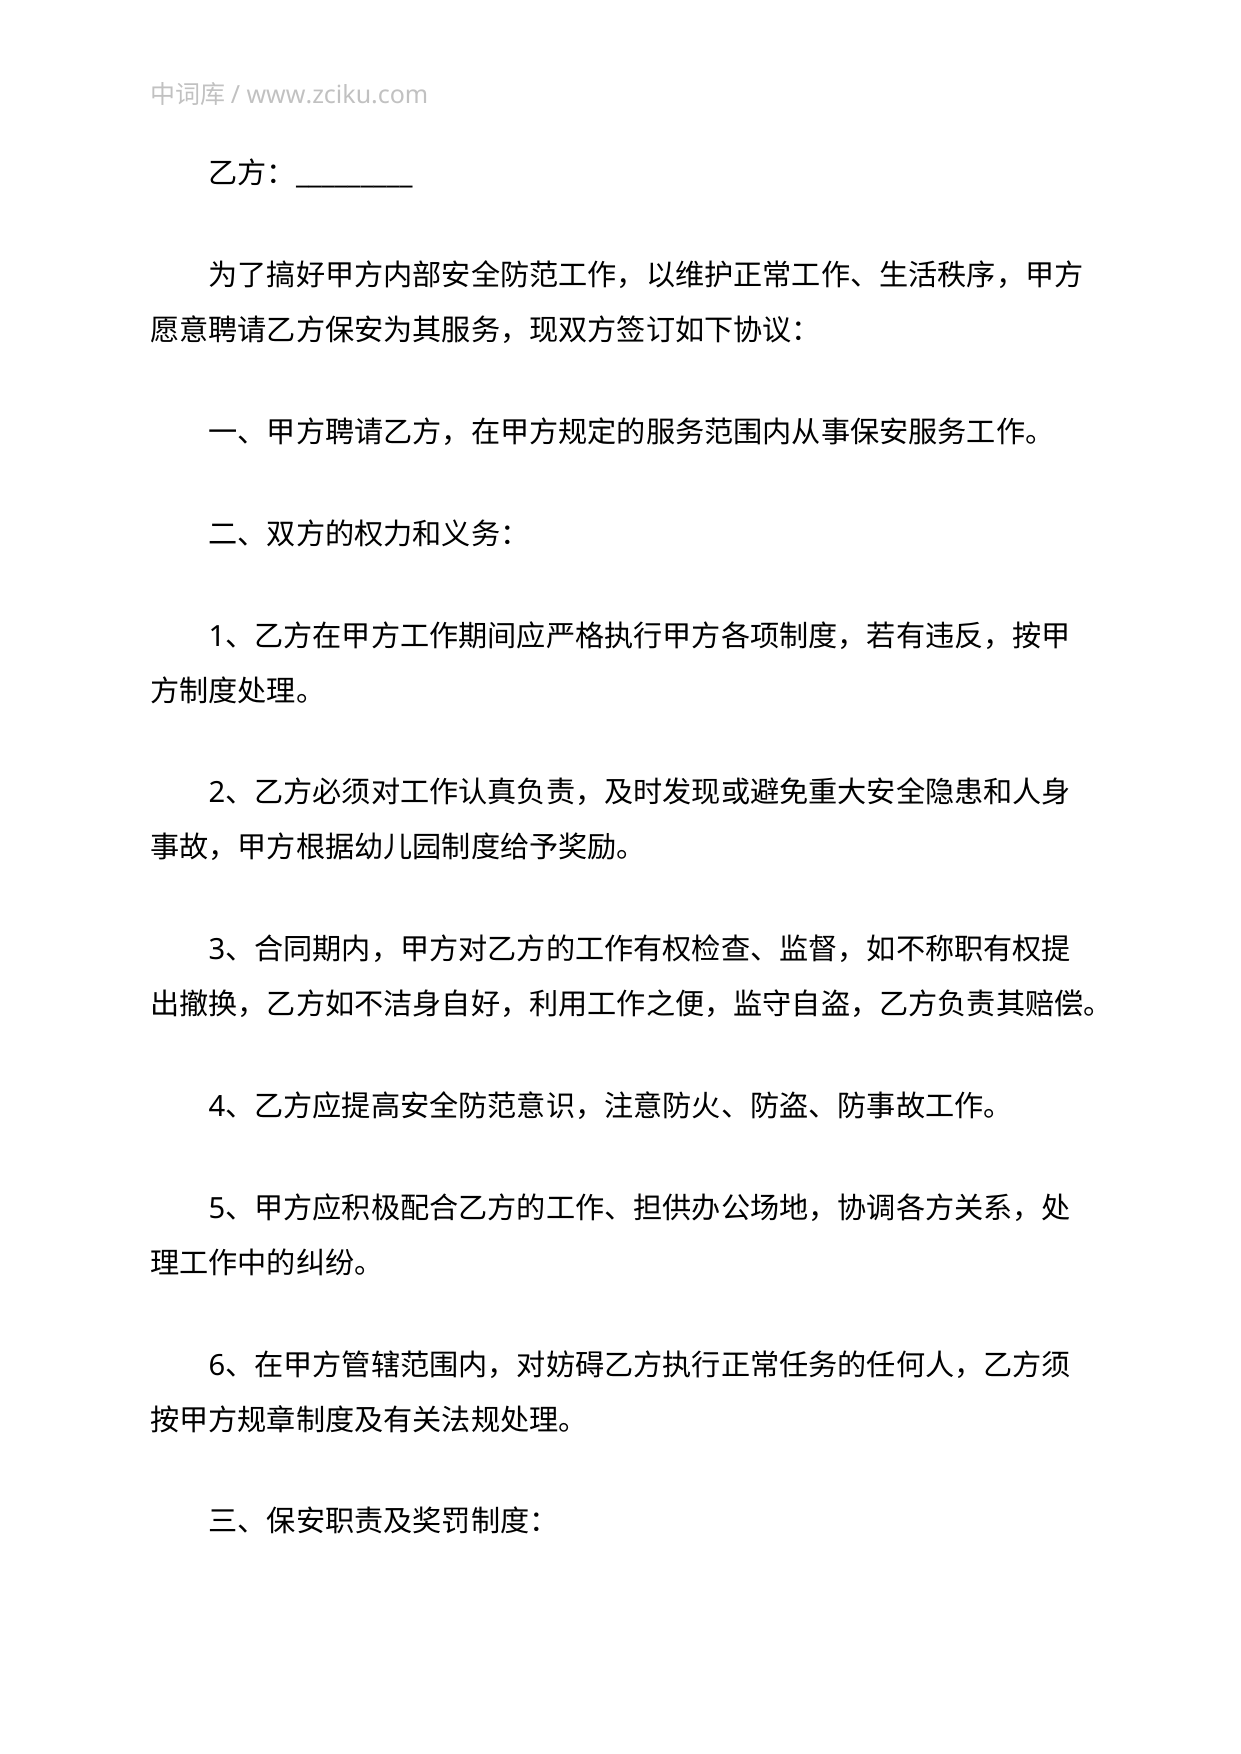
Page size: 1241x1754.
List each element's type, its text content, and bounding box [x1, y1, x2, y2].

text 2、乙方必须对工作认真负责，及时发现或避免重大安全隐患和人身事故，甲方根据幼儿园制度给予奖励。 [150, 769, 1090, 866]
text 5、甲方应积极配合乙方的工作、担供办公场地，协调各方关系，处理工作中的纠纷。 [150, 1184, 1090, 1282]
text 一、甲方聘请乙方，在甲方规定的服务范围内从事保安服务工作。 [150, 409, 1090, 451]
text 三、保安职责及奖罚制度： [150, 1498, 1090, 1540]
text 6、在甲方管辖范围内，对妨碍乙方执行正常任务的任何人，乙方须按甲方规章制度及有关法规处理。 [150, 1341, 1090, 1438]
text 二、双方的权力和义务： [150, 510, 1090, 553]
text 3、合同期内，甲方对乙方的工作有权检查、监督，如不称职有权提出撤换，乙方如不洁身自好，利用工作之便，监守自盗，乙方负责其赔偿。 [150, 926, 1090, 1023]
text 为了搞好甲方内部安全防范工作，以维护正常工作、生活秩序，甲方愿意聘请乙方保安为其服务，现双方签订如下协议： [150, 252, 1090, 349]
text 4、乙方应提高安全防范意识，注意防火、防盗、防事故工作。 [150, 1082, 1090, 1125]
text 乙方：_________ [150, 150, 1090, 192]
text 1、乙方在甲方工作期间应严格执行甲方各项制度，若有违反，按甲方制度处理。 [150, 612, 1090, 709]
